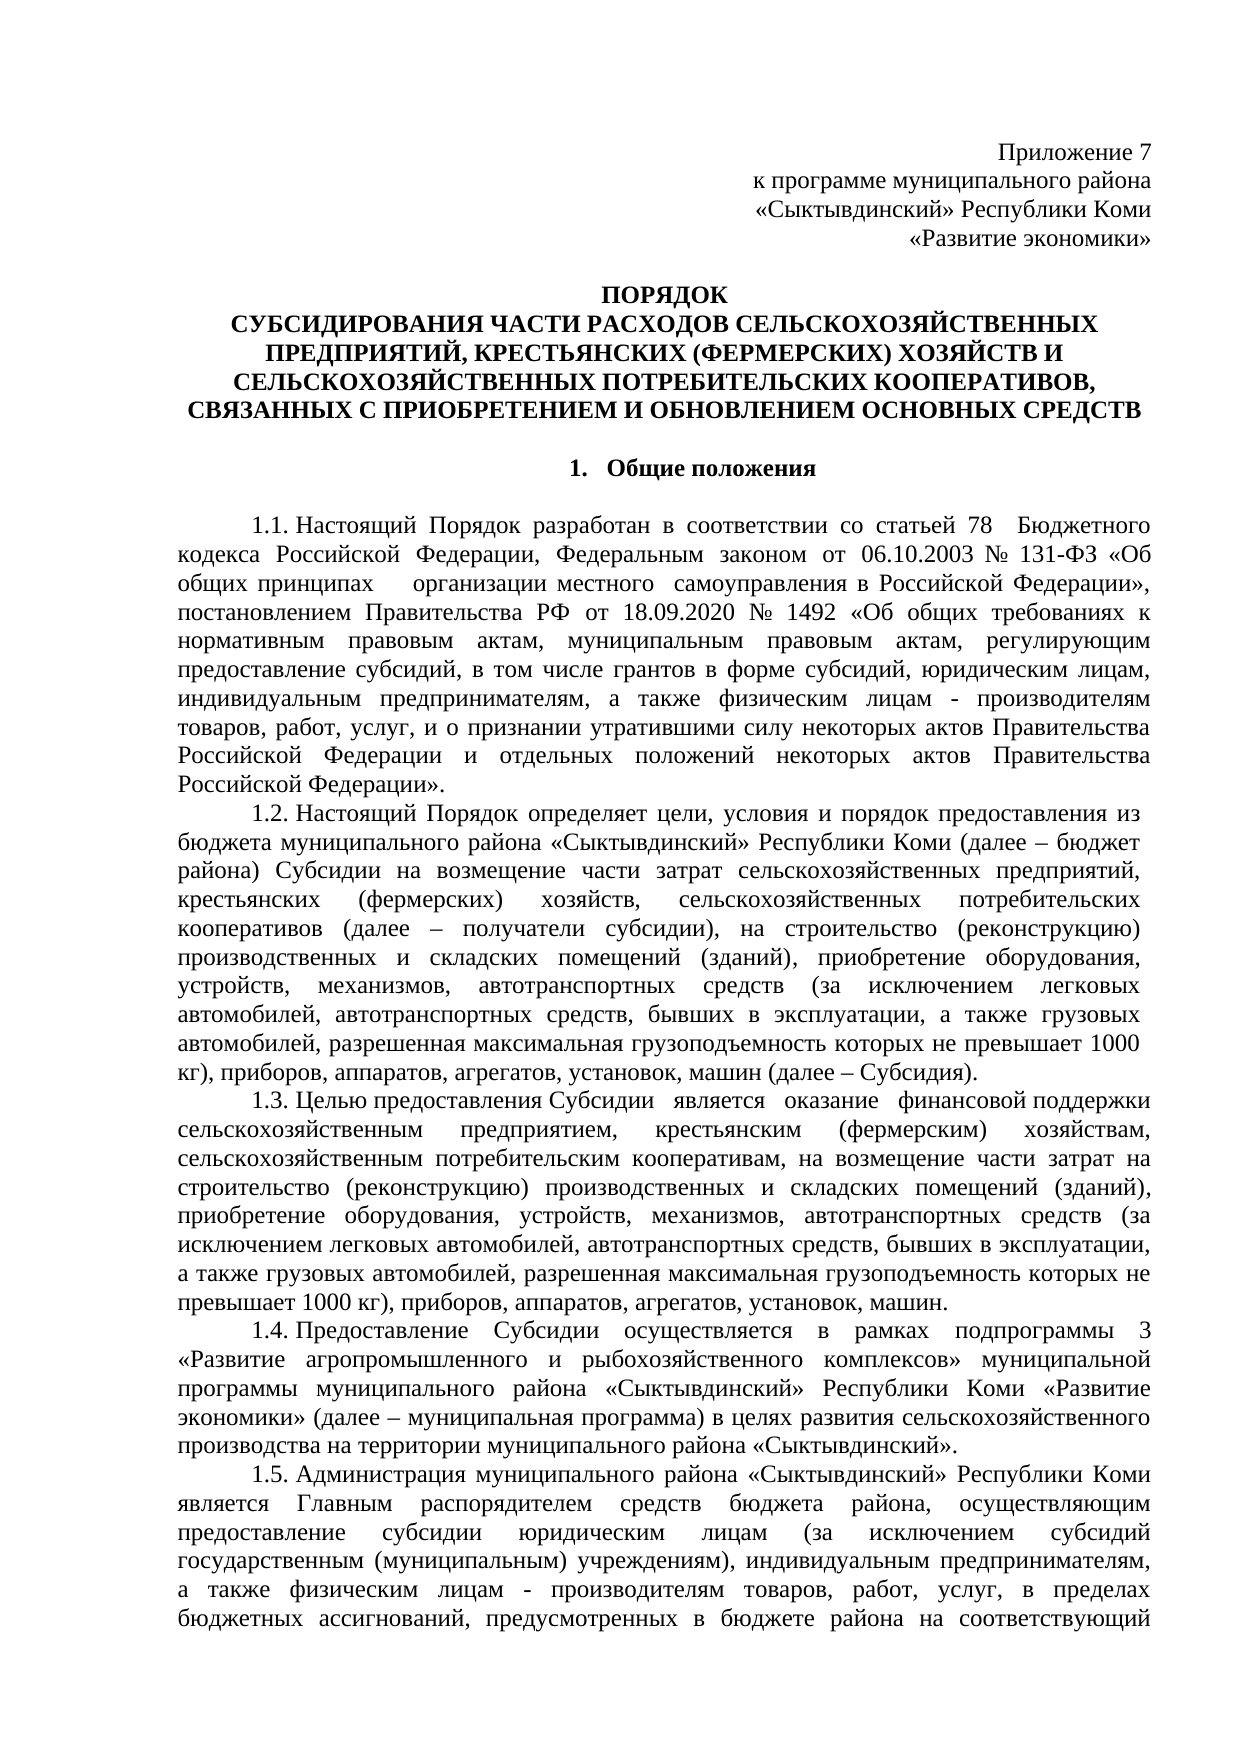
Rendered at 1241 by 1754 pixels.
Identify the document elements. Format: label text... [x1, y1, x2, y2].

text к программе муниципального района [177, 166, 1152, 194]
list Предоставление Субсидии осуществляется в рамках подпрограммы 3 «Развитие агропромышленного и рыбохозяйственного комплексов» муниципальной программы муниципального района «Сыктывдинский» Республики Коми «Развитие экономики» (далее – муниципальная программа) в целях развития сельскохозяйственного производства на территории муниципального района «Сыктывдинский». [177, 1316, 1152, 1459]
list Целью предоставления Субсидии является оказание финансовой поддержки сельскохозяйственным предприятием, крестьянским (фермерским) хозяйствам, сельскохозяйственным потребительским кооперативам, на возмещение части затрат на строительство (реконструкцию) производственных и складских помещений (зданий), приобретение оборудования, устройств, механизмов, автотранспортных средств (за исключением легковых автомобилей, автотранспортных средств, бывших в эксплуатации, а также грузовых автомобилей, разрешенная максимальная грузоподъемность которых не превышает 1000 кг), приборов, аппаратов, агрегатов, установок, машин. [177, 1086, 1152, 1316]
text «Сыктывдинский» Республики Коми [177, 194, 1152, 223]
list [177, 1459, 1152, 1632]
list Настоящий Порядок разработан в соответствии со статьей 78 Бюджетного кодекса Российской Федерации, Федеральным законом от 06.10.2003 № 131-ФЗ «Об общих принципах организации местного самоуправления в Российской Федерации», постановлением Правительства РФ от 18.09.2020 № 1492 «Об общих требованиях к нормативным правовым актам, муниципальным правовым актам, регулирующим предоставление субсидий, в том числе грантов в форме субсидий, юридическим лицам, индивидуальным предпринимателям, а также физическим лицам - производителям товаров, работ, услуг, и о признании утратившими силу некоторых актов Правительства Российской Федерации и отдельных положений некоторых актов Правительства Российской Федерации». [177, 511, 1152, 798]
list Настоящий Порядок определяет цели, условия и порядок предоставления из бюджета муниципального района «Сыктывдинский» Республики Коми (далее – бюджет района) Субсидии на возмещение части затрат сельскохозяйственных предприятий, крестьянских (фермерских) хозяйств, сельскохозяйственных потребительских кооперативов (далее – получатели субсидии), на строительство (реконструкцию) производственных и складских помещений (зданий), приобретение оборудования, устройств, механизмов, автотранспортных средств (за исключением легковых автомобилей, автотранспортных средств, бывших в эксплуатации, а также грузовых автомобилей, разрешенная максимальная грузоподъемность которых не превышает 1000 кг), приборов, аппаратов, агрегатов, установок, машин (далее – Субсидия). [177, 798, 1141, 1086]
title ПОРЯДОК [177, 281, 1152, 309]
list Общие положения [233, 453, 1152, 482]
text Приложение 7 [177, 137, 1152, 166]
title СУБСИДИРОВАНИЯ ЧАСТИ РАСХОДОВ СЕЛЬСКОХОЗЯЙСТВЕННЫХ ПРЕДПРИЯТИЙ, КРЕСТЬЯНСКИХ (ФЕРМЕРСКИХ) ХОЗЯЙСТВ И СЕЛЬСКОХОЗЯЙСТВЕННЫХ ПОТРЕБИТЕЛЬСКИХ КООПЕРАТИВОВ, СВЯЗАННЫХ С ПРИОБРЕТЕНИЕМ И ОБНОВЛЕНИЕМ ОСНОВНЫХ СРЕДСТВ [177, 309, 1152, 424]
text «Развитие экономики» [177, 223, 1152, 252]
